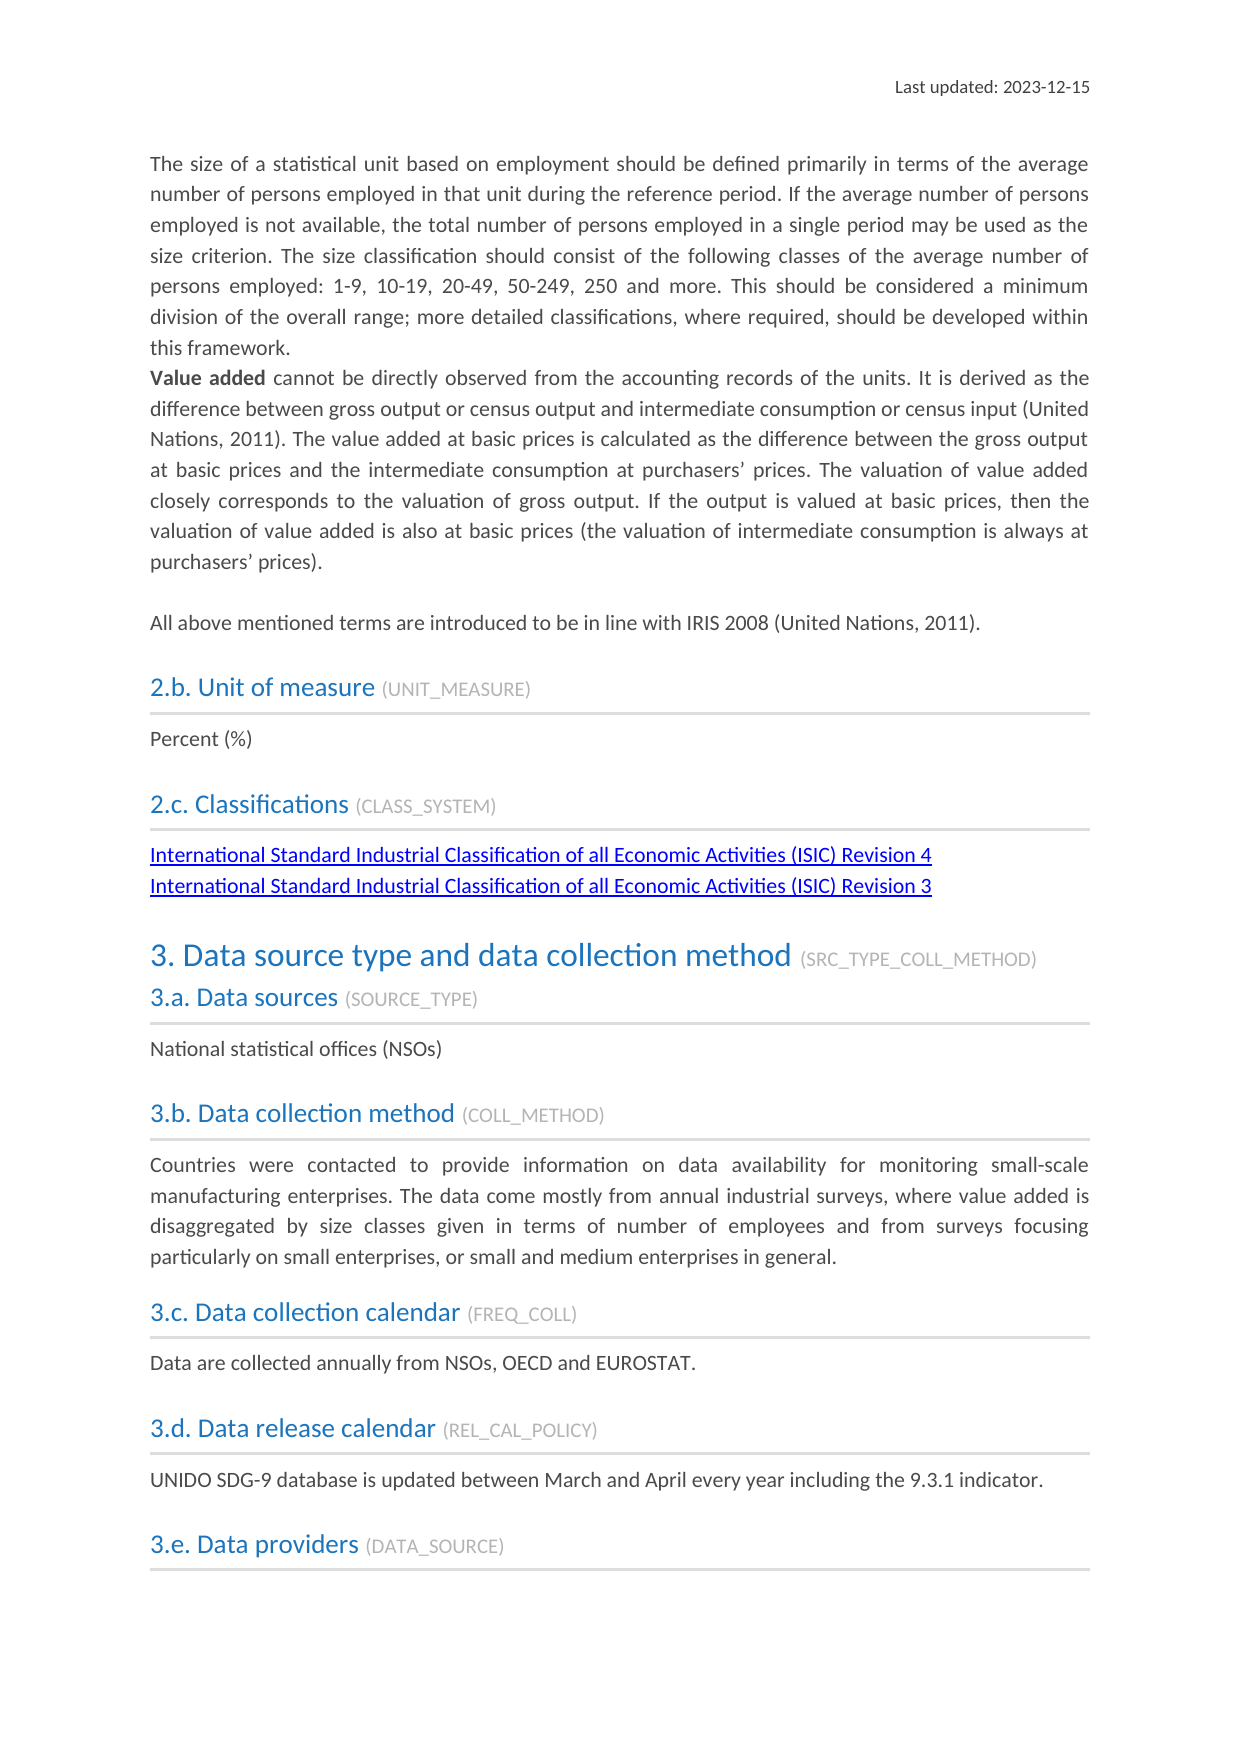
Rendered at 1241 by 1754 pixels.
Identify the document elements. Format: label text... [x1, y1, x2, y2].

text All above mentioned terms are introduced to be in line with IRIS 2008 (United Nations, 2011). [150, 609, 1090, 636]
text 2.c. Classifications (CLASS_SYSTEM) [150, 787, 1090, 828]
text Data are collected annually from NSOs, OECD and EUROSTAT. [150, 1349, 1090, 1376]
text The size of a statistical unit based on employment should be defined primarily in terms of the average number of persons employed in that unit during the reference period. If the average number of persons employed is not available, the total number of persons employed in a single period may be used as the size criterion. The size classification should consist of the following classes of the average number of persons employed: 1-9, 10-19, 20-49, 50-249, 250 and more. This should be considered a minimum division of the overall range; more detailed classifications, where required, should be developed within this framework. [150, 150, 1090, 360]
text Percent (%) [150, 726, 1090, 752]
text National statistical offices (NSOs) [150, 1035, 1090, 1062]
text 3.d. Data release calendar (REL_CAL_POLICY) [150, 1411, 1090, 1452]
text International Standard Industrial Classification of all Economic Activities (ISIC) Revision 4 [150, 842, 1090, 868]
text 3.b. Data collection method (COLL_METHOD) [150, 1096, 1090, 1138]
text Countries were contacted to provide information on data availability for monitoring small-scale manufacturing enterprises. The data come mostly from annual industrial surveys, where value added is disaggregated by size classes given in terms of number of employees and from surveys focusing particularly on small enterprises, or small and medium enterprises in general. [150, 1151, 1090, 1270]
text 2.b. Unit of measure (UNIT_MEASURE) [150, 671, 1090, 712]
text UNIDO SDG-9 database is updated between March and April every year including the 9.3.1 indicator. [150, 1466, 1090, 1492]
text 3.a. Data sources (SOURCE_TYPE) [150, 980, 1090, 1022]
text International Standard Industrial Classification of all Economic Activities (ISIC) Revision 3 [150, 872, 1090, 899]
text Value added cannot be directly observed from the accounting records of the units. It is derived as the difference between gross output or census output and intermediate consumption or census input (United Nations, 2011). The value added at basic prices is calculated as the difference between the gross output at basic prices and the intermediate consumption at purchasers’ prices. The valuation of value added closely corresponds to the valuation of gross output. If the output is valued at basic prices, then the valuation of value added is also at basic prices (the valuation of intermediate consumption is always at purchasers’ prices). [150, 364, 1090, 575]
text 3.c. Data collection calendar (FREQ_COLL) [150, 1295, 1090, 1336]
text 3. Data source type and data collection method (SRC_TYPE_COLL_METHOD) [150, 933, 1090, 974]
text 3.e. Data providers (DATA_SOURCE) [150, 1527, 1090, 1568]
